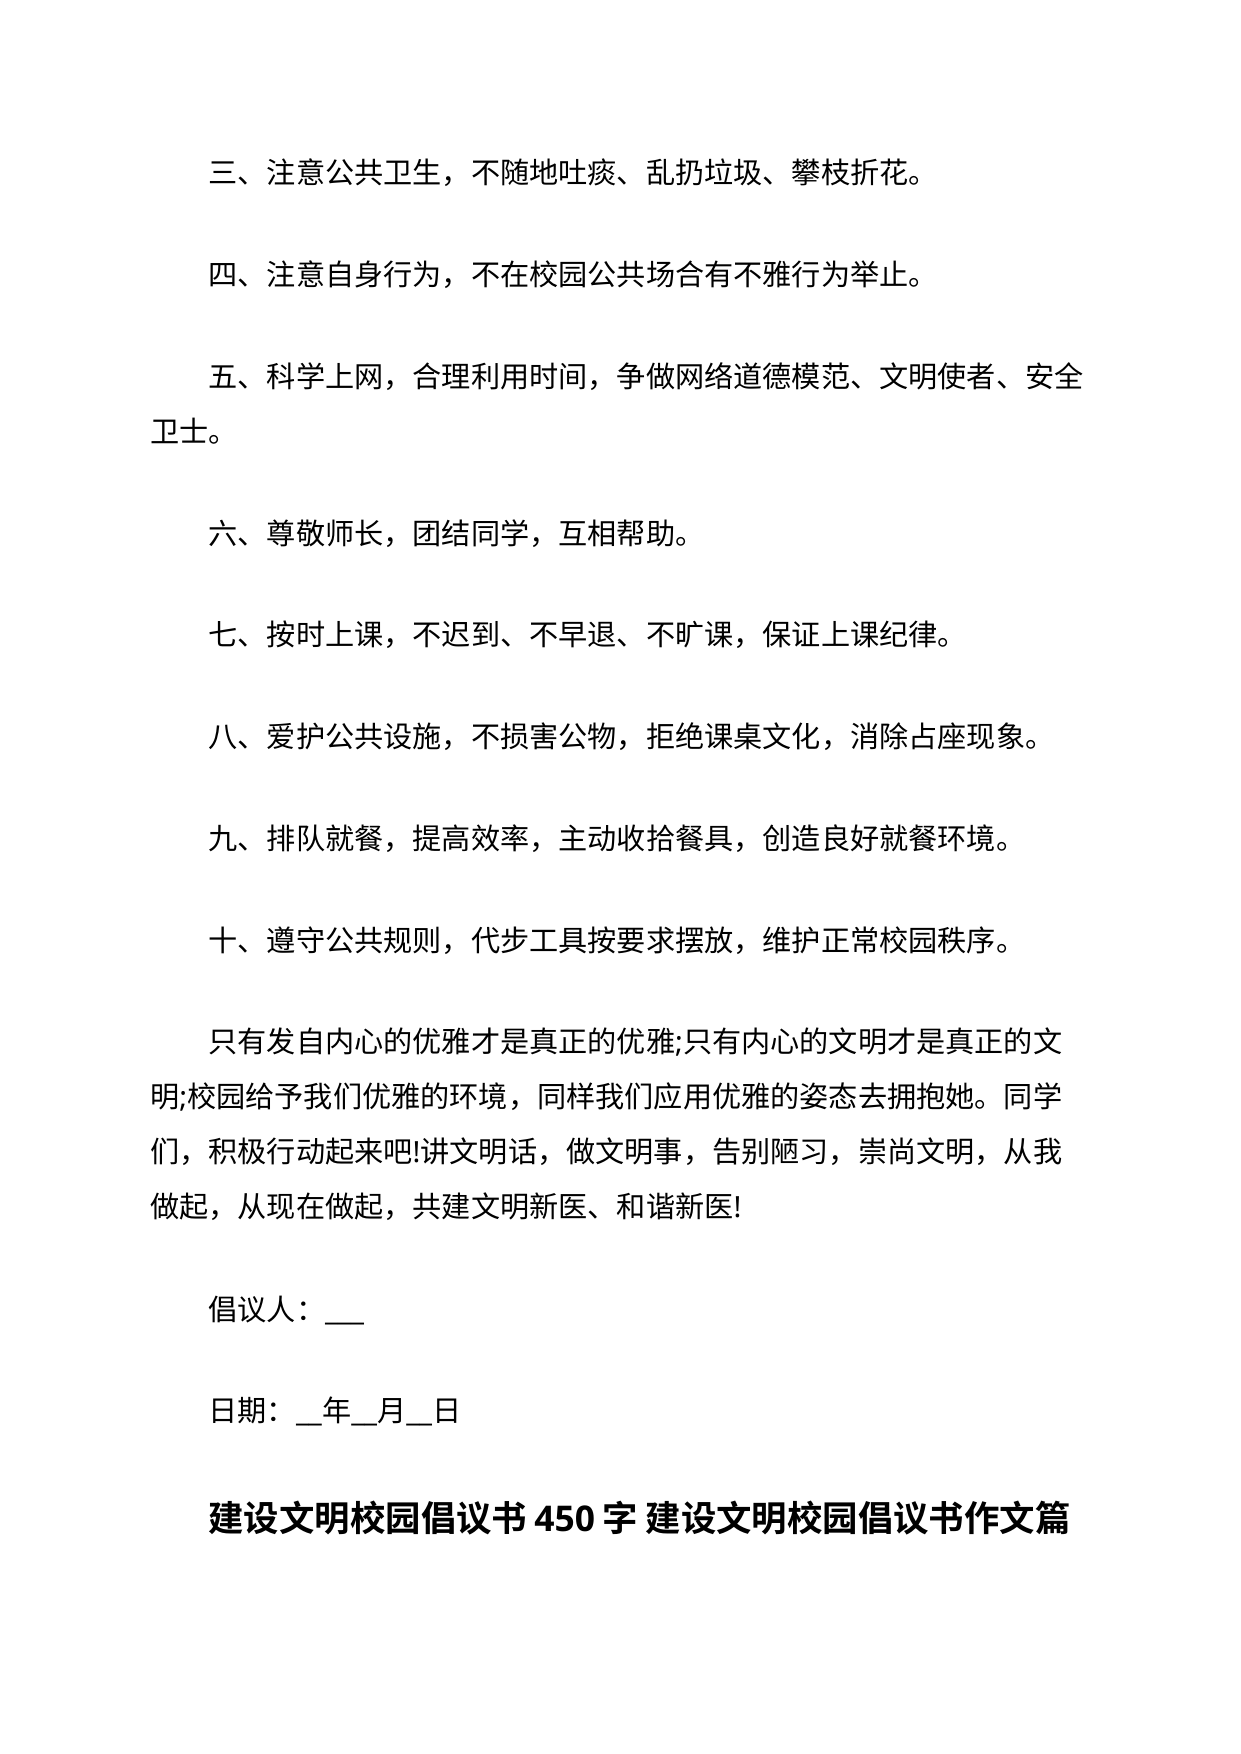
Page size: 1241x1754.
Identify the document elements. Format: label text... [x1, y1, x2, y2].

text 只有发自内心的优雅才是真正的优雅;只有内心的文明才是真正的文明;校园给予我们优雅的环境，同样我们应用优雅的姿态去拥抱她。同学们，积极行动起来吧!讲文明话，做文明事，告别陋习，崇尚文明，从我做起，从现在做起，共建文明新医、和谐新医! [150, 1019, 1090, 1226]
text 五、科学上网，合理利用时间，争做网络道德模范、文明使者、安全卫士。 [150, 353, 1090, 451]
text 九、排队就餐，提高效率，主动收拾餐具，创造良好就餐环境。 [150, 816, 1090, 858]
text 六、尊敬师长，团结同学，互相帮助。 [150, 510, 1090, 552]
text 倡议人：___ [150, 1286, 1090, 1328]
text 八、爱护公共设施，不损害公物，拒绝课桌文化，消除占座现象。 [150, 714, 1090, 756]
text 日期：__年__月__日 [150, 1388, 1090, 1430]
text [150, 1490, 1090, 1541]
text 三、注意公共卫生，不随地吐痰、乱扔垃圾、攀枝折花。 [150, 150, 1090, 192]
text 七、按时上课，不迟到、不早退、不旷课，保证上课纪律。 [150, 612, 1090, 654]
text 四、注意自身行为，不在校园公共场合有不雅行为举止。 [150, 252, 1090, 294]
text 十、遵守公共规则，代步工具按要求摆放，维护正常校园秩序。 [150, 917, 1090, 959]
